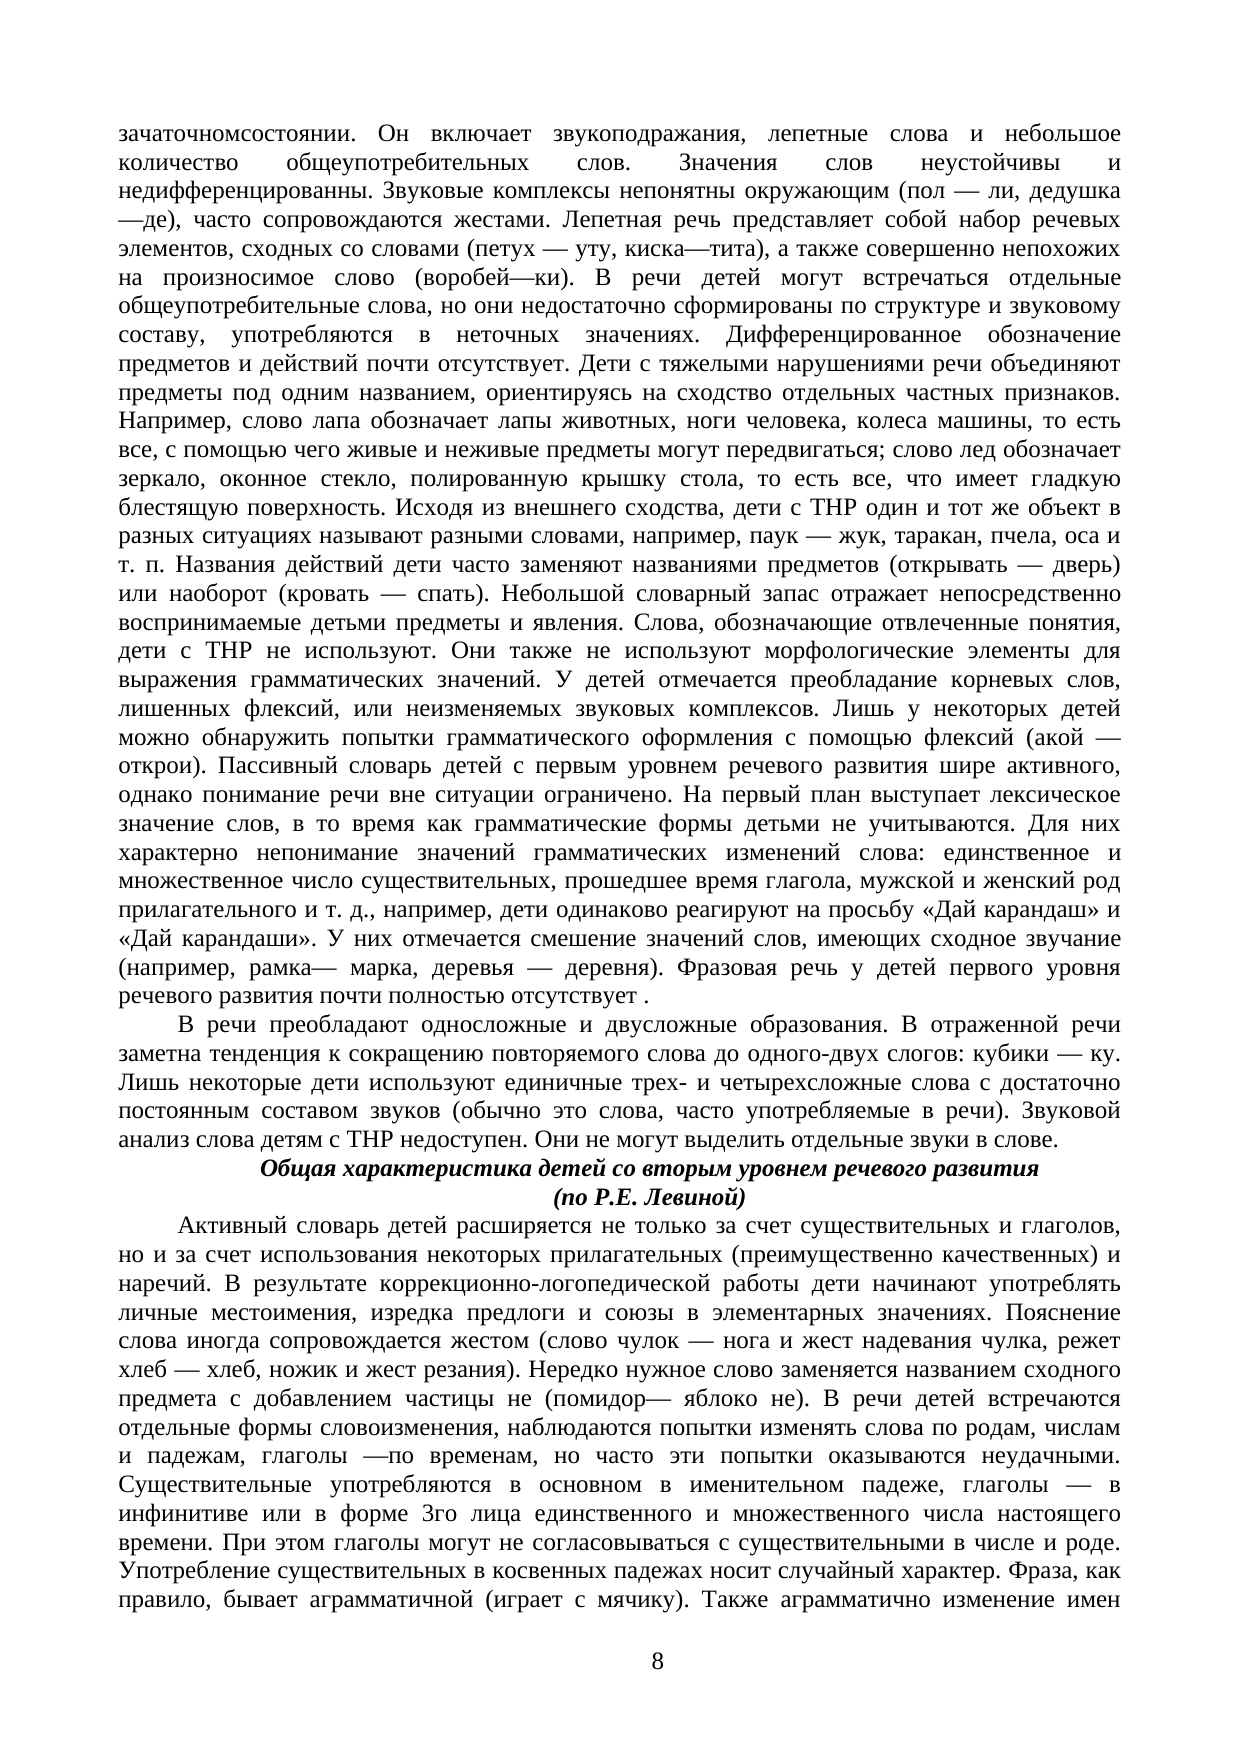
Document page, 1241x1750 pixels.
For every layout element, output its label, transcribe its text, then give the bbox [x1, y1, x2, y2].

text (по Р.Е. Левиной) [118, 1182, 1122, 1211]
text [118, 1211, 1122, 1613]
text Общая характеристика детей со вторым уровнем речевого развития [118, 1153, 1122, 1182]
text В речи преобладают односложные и двусложные образования. В отраженной речи заметна тенденция к сокращению повторяемого слова до одного-двух слогов: кубики — ку. Лишь некоторые дети используют единичные трех- и четырехсложные слова с достаточно постоянным составом звуков (обычно это слова, часто употребляемые в речи). Звуковой анализ слова детям с ТНР недоступен. Они не могут выделить отдельные звуки в слове. [118, 1009, 1122, 1153]
